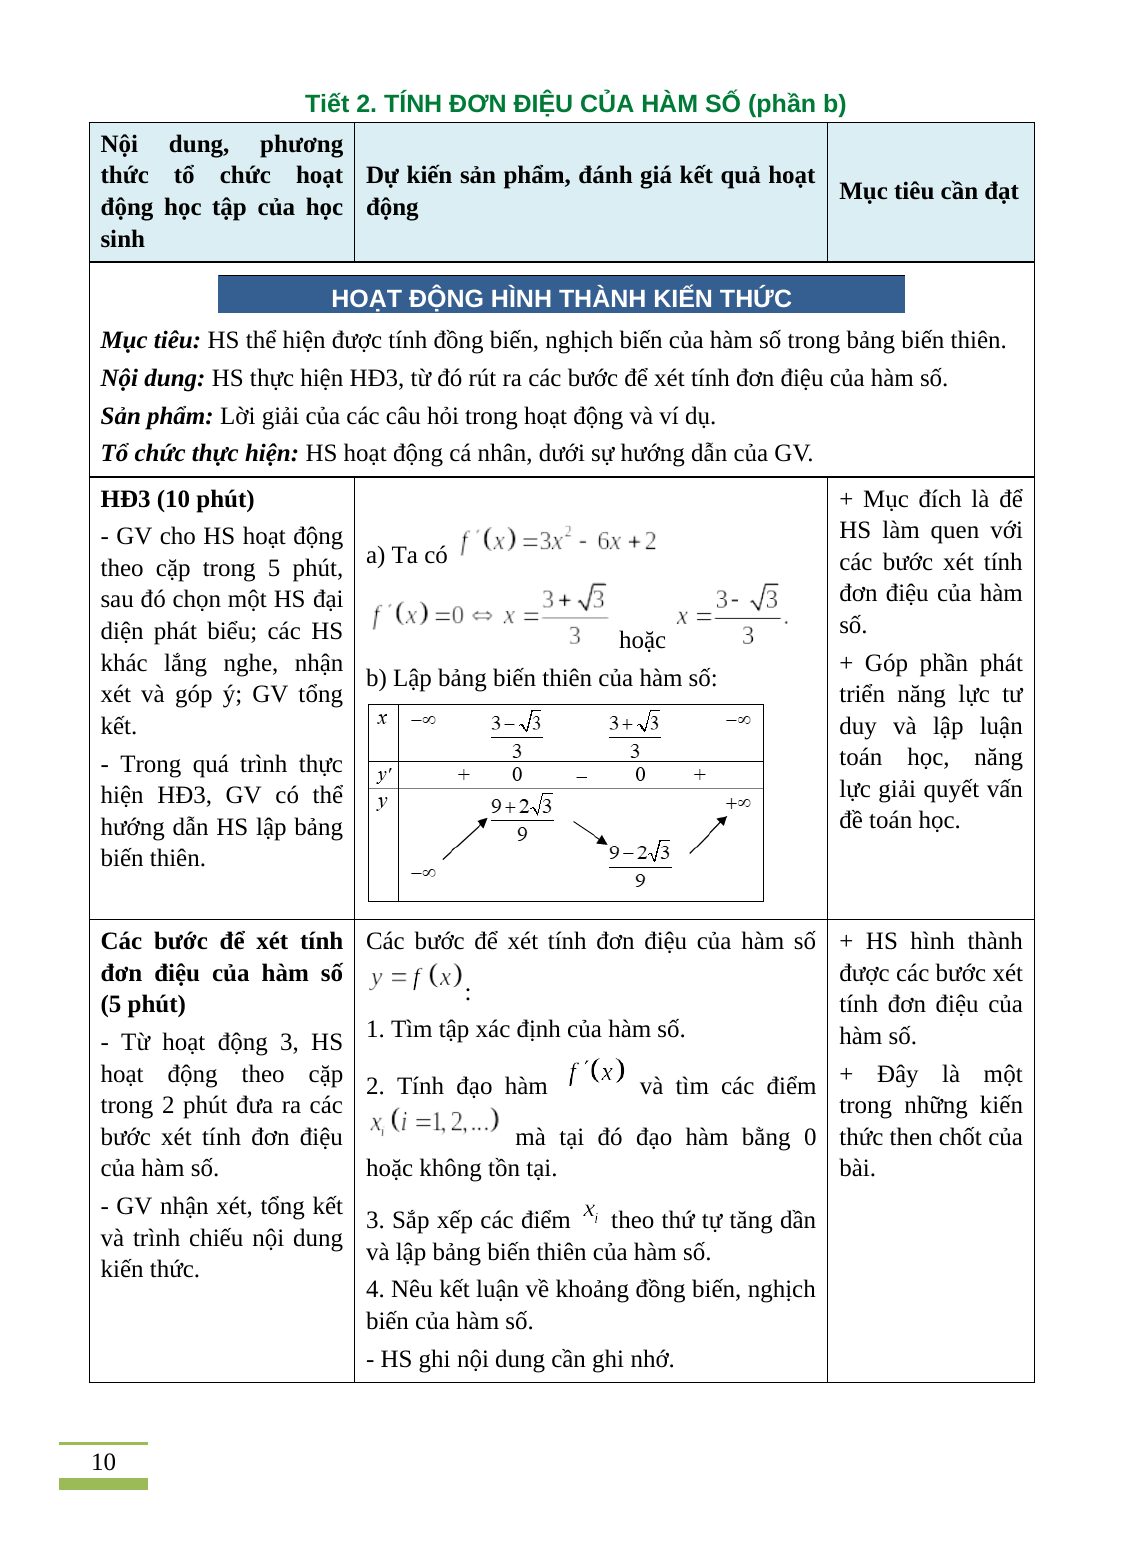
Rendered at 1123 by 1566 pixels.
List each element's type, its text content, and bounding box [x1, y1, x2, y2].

subtitle Tiết 2. TÍNH ĐƠN ĐIỆU CỦA HÀM SỐ (phần b) [118, 89, 1033, 117]
table_cell HĐ3 (10 phút) - GV cho HS hoạt động theo cặp trong 5 phút, sau đó chọn một HS đại diện phát biểu; các HS khác lắng nghe, nhận xét và góp ý; GV tổng kết. - Trong quá trình thực hiện HĐ3, GV có thể hướng dẫn HS lập bảng biến thiên. [90, 478, 354, 919]
table_cell + HS hình thành được các bước xét tính đơn điệu của hàm số. + Đây là một trong những kiến thức then chốt của bài. [828, 920, 1034, 1382]
table_cell Các bước để xét tính đơn điệu của hàm số : 1. Tìm tập xác định của hàm số. 2. Tính đạo hàm và tìm các điểm mà tại đó đạo hàm bằng 0 hoặc không tồn tại. 3. Sắp xếp các điểm theo thứ tự tăng dần và lập bảng biến thiên của hàm số. 4. Nêu kết luận về khoảng đồng biến, nghịch biến của hàm số. - HS ghi nội dung cần ghi nhớ. [355, 920, 827, 1382]
table_cell a) Ta có hoặc b) Lập bảng biến thiên của hàm số: [355, 478, 827, 919]
picture [365, 700, 767, 906]
table_cell Các bước để xét tính đơn điệu của hàm số (5 phút) - Từ hoạt động 3, HS hoạt động theo cặp trong 2 phút đưa ra các bước xét tính đơn điệu của hàm số. - GV nhận xét, tổng kết và trình chiếu nội dung kiến thức. [90, 920, 354, 1382]
table_header Mục tiêu cần đạt [828, 123, 1034, 261]
table_header Dự kiến sản phẩm, đánh giá kết quả hoạt động [355, 123, 827, 261]
table_cell + Mục đích là để HS làm quen với các bước xét tính đơn điệu của hàm số. + Góp phần phát triển năng lực tư duy và lập luận toán học, năng lực giải quyết vấn đề toán học. [828, 478, 1034, 919]
table_header Nội dung, phương thức tổ chức hoạt động học tập của học sinh [90, 123, 354, 261]
table_cell HOẠT ĐỘNG HÌNH THÀNH KIẾN THỨC Mục tiêu: HS thể hiện được tính đồng biến, nghịch biến của hàm số trong bảng biến thiên. Nội dung: HS thực hiện HĐ3, từ đó rút ra các bước để xét tính đơn điệu của hàm số. Sản phẩm: Lời giải của các câu hỏi trong hoạt động và ví dụ. Tổ chức thực hiện: HS hoạt động cá nhân, dưới sự hướng dẫn của GV. [90, 263, 1034, 476]
